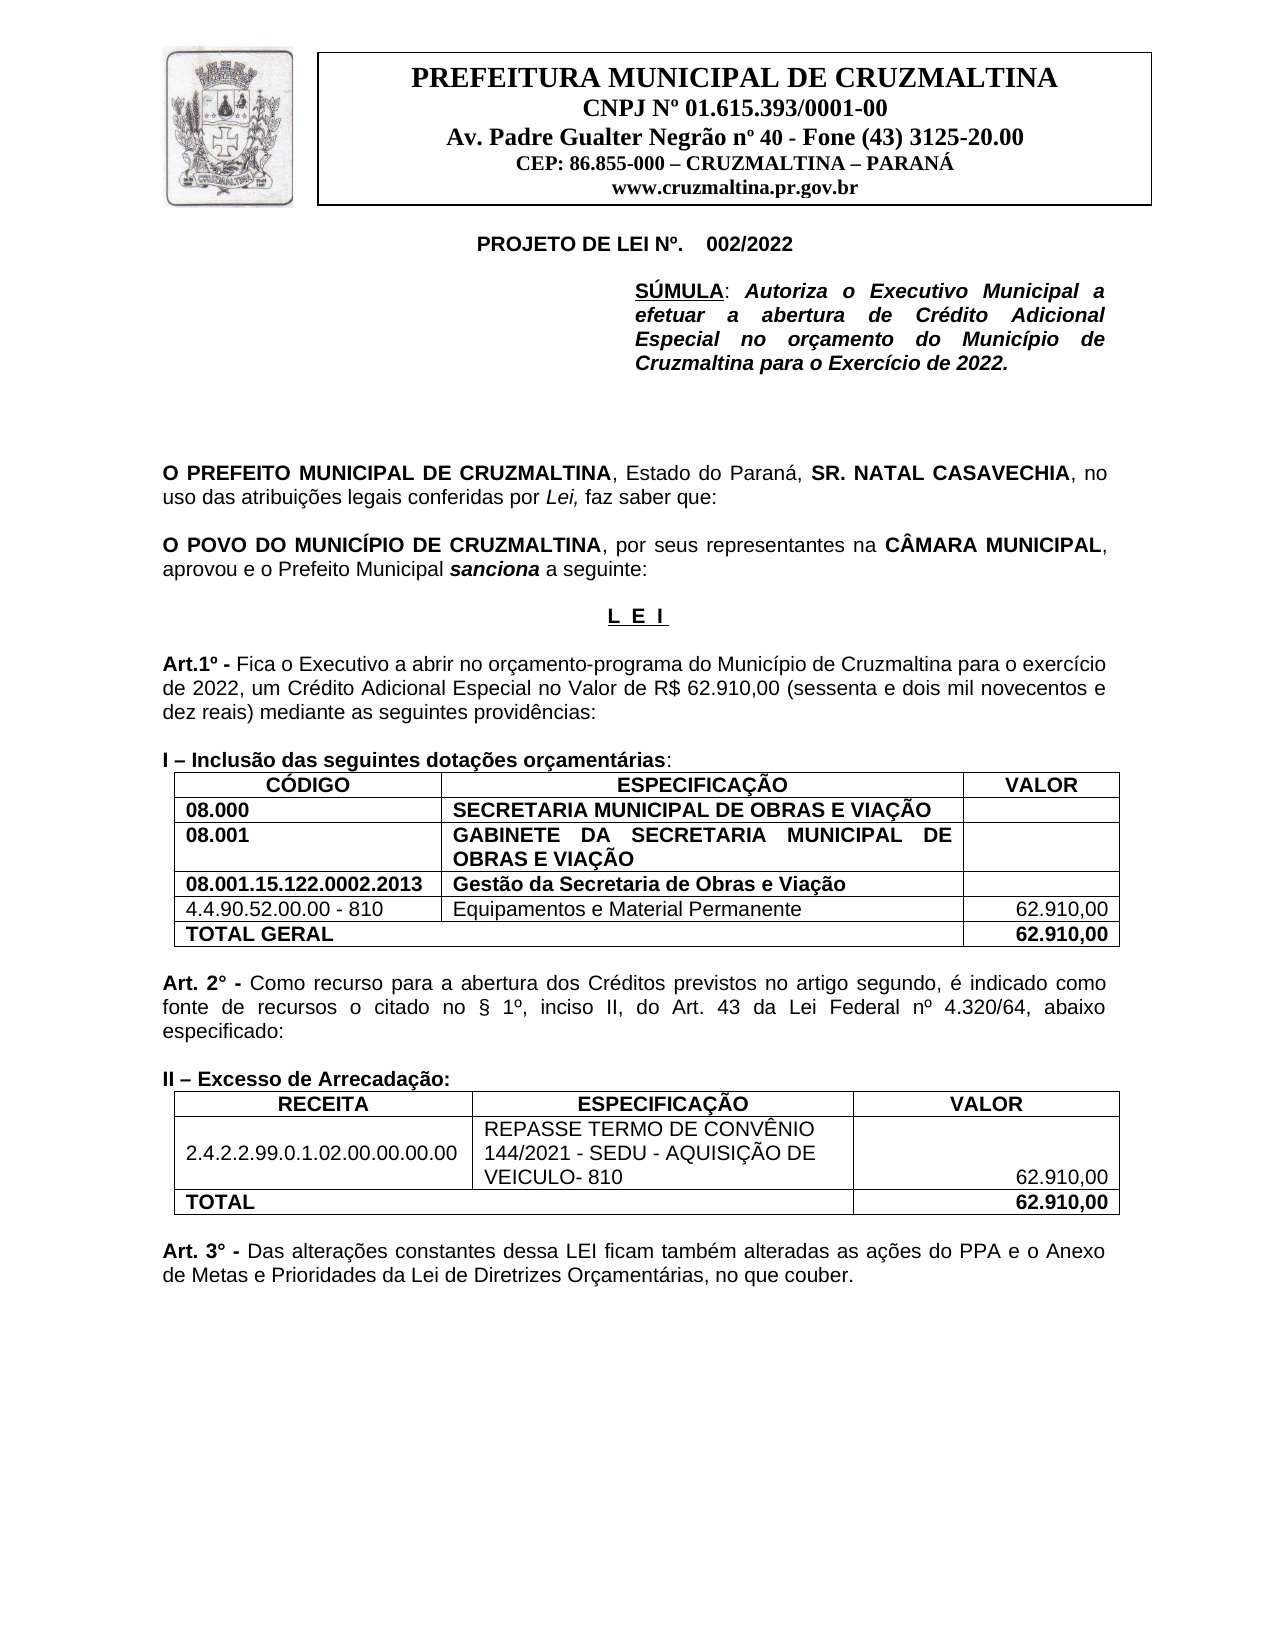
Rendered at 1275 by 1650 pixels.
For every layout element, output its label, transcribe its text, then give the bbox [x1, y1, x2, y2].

text SÚMULA: Autoriza o Executivo Municipal a efetuar a abertura de Crédito Adicional Especial no orçamento do Município de Cruzmaltina para o Exercício de 2022. [635, 279, 1107, 375]
text Art. 3° - Das alterações constantes dessa LEI ficam também alteradas as ações do PPA e o Anexo de Metas e Prioridades da Lei de Diretrizes Orçamentárias, no que couber. [162, 1239, 1107, 1287]
table_cell TOTAL GERAL [175, 922, 441, 946]
table_cell 2.4.2.2.99.0.1.02.00.00.00.00 [175, 1117, 472, 1189]
table_cell 62.910,00 [854, 1190, 1119, 1214]
text PROJETO DE LEI Nº. 002/2022 [162, 231, 1107, 255]
table_cell SECRETARIA MUNICIPAL DE OBRAS E VIAÇÃO [442, 798, 963, 822]
text O POVO DO MUNICÍPIO DE CRUZMALTINA, por seus representantes na CÂMARA MUNICIPAL, aprovou e o Prefeito Municipal sanciona a seguinte: [162, 532, 1107, 580]
table_cell 08.001 [175, 823, 441, 871]
table_header ESPECIFICAÇÃO [442, 773, 963, 797]
table_header VALOR [964, 773, 1119, 797]
table_header CÓDIGO [175, 773, 441, 797]
table_cell [964, 823, 1119, 871]
table_cell [964, 798, 1119, 822]
text Art. 2° - Como recurso para a abertura dos Créditos previstos no artigo segundo, é indicado como fonte de recursos o citado no § 1º, inciso II, do Art. 43 da Lei Federal nº 4.320/64, abaixo especificado: [162, 971, 1107, 1043]
table_header ESPECIFICAÇÃO [473, 1092, 853, 1116]
table_cell 62.910,00 [854, 1117, 1119, 1189]
table_cell Equipamentos e Material Permanente [442, 897, 963, 921]
text L E I [162, 604, 1107, 628]
table_cell 4.4.90.52.00.00 - 810 [175, 897, 441, 921]
table_header RECEITA [175, 1092, 472, 1116]
table_cell [441, 922, 963, 946]
picture [162, 46, 294, 208]
text II – Excesso de Arrecadação: [162, 1067, 1107, 1091]
table_cell 62.910,00 [964, 897, 1119, 921]
table_header VALOR [854, 1092, 1119, 1116]
table_cell 62.910,00 [964, 922, 1119, 946]
table_cell [964, 872, 1119, 896]
table_cell Gestão da Secretaria de Obras e Viação [442, 872, 963, 896]
table_cell TOTAL [175, 1190, 853, 1214]
table_cell REPASSE TERMO DE CONVÊNIO 144/2021 - SEDU - AQUISIÇÃO DE VEICULO- 810 [473, 1117, 853, 1189]
text O PREFEITO MUNICIPAL DE CRUZMALTINA, Estado do Paraná, SR. NATAL CASAVECHIA, no uso das atribuições legais conferidas por Lei, faz saber que: [162, 461, 1107, 508]
text I – Inclusão das seguintes dotações orçamentárias: [162, 748, 1107, 772]
table_cell 08.000 [175, 798, 441, 822]
text Art.1º - Fica o Executivo a abrir no orçamento-programa do Município de Cruzmaltina para o exercício de 2022, um Crédito Adicional Especial no Valor de R$ 62.910,00 (sessenta e dois mil novecentos e dez reais) mediante as seguintes providências: [162, 652, 1107, 724]
table_cell 08.001.15.122.0002.2013 [175, 872, 441, 896]
table_cell GABINETE DA SECRETARIA MUNICIPAL DE OBRAS E VIAÇÃO [442, 823, 963, 871]
